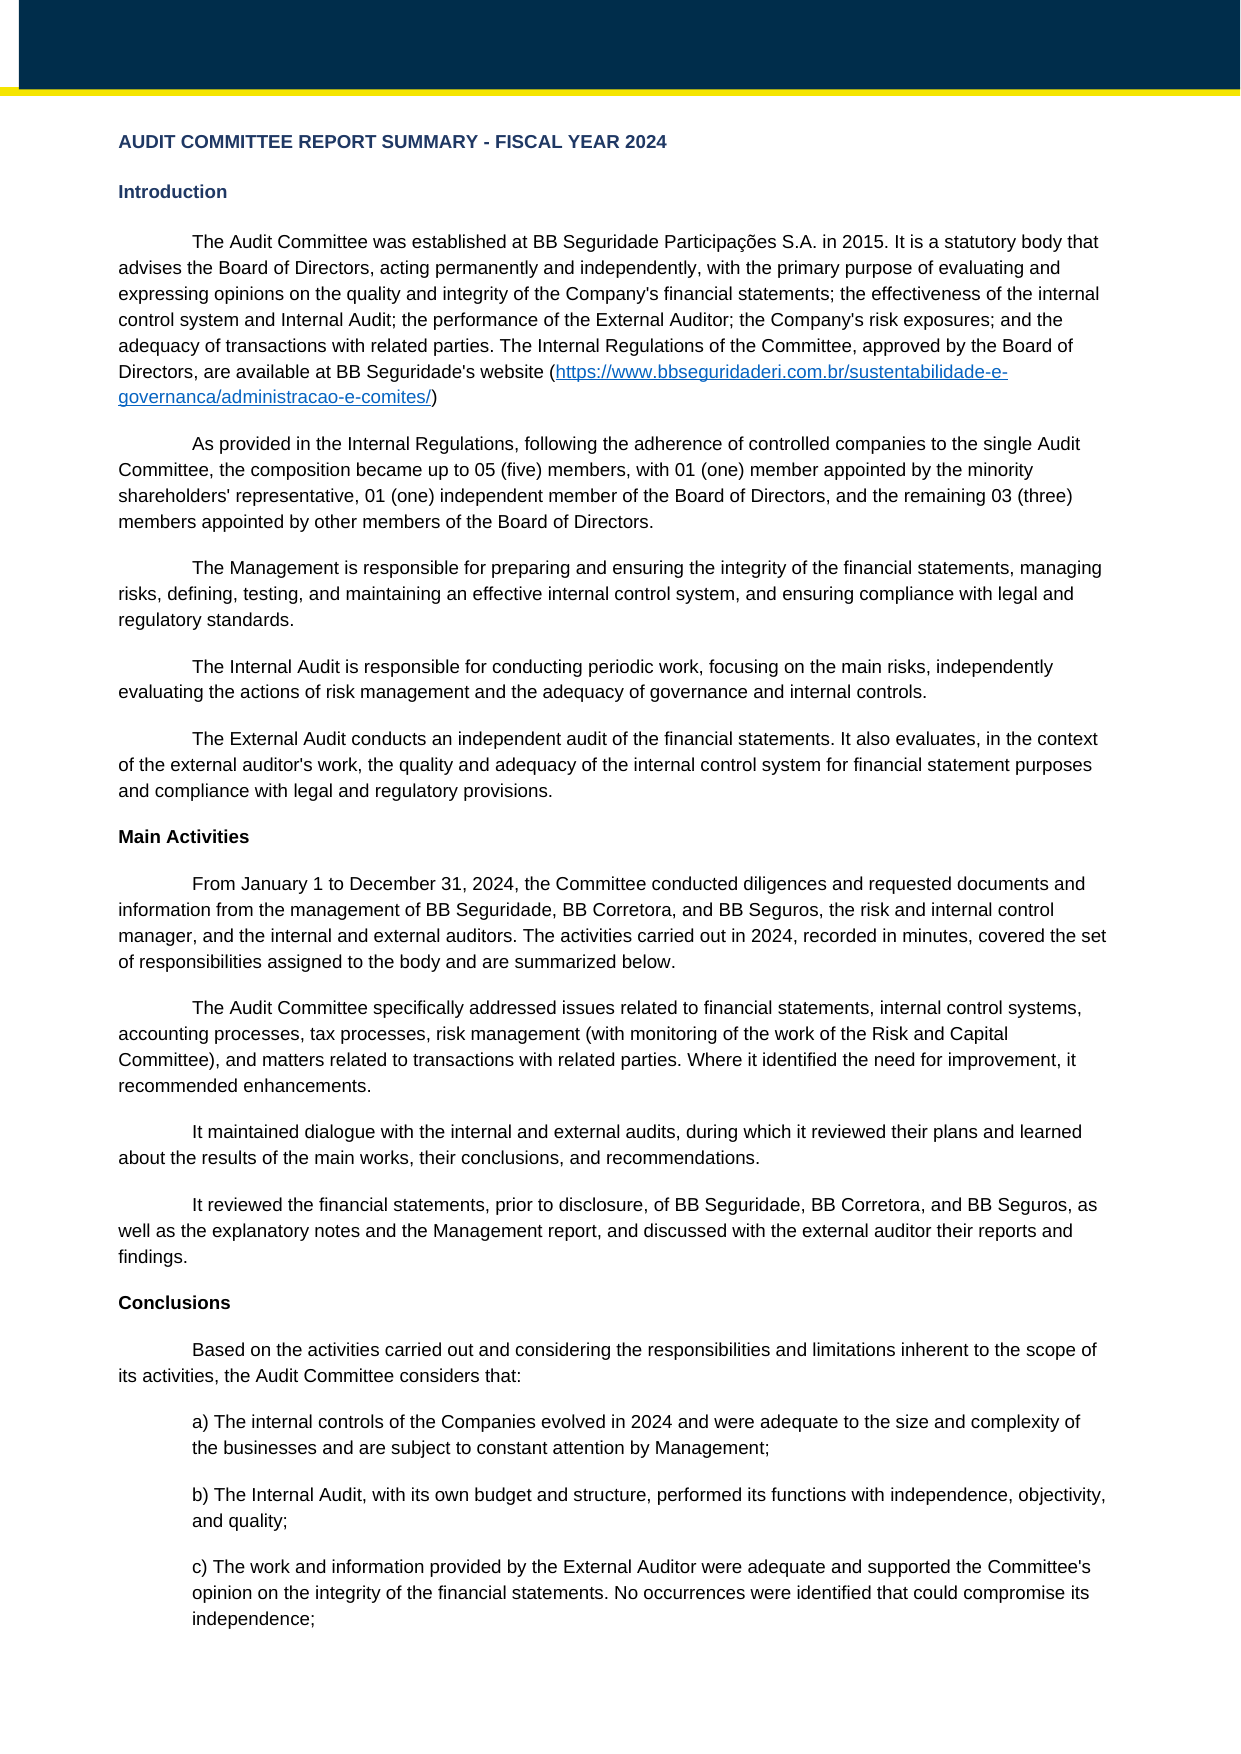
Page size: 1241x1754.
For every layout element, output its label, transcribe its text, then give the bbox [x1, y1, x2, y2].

text a) The internal controls of the Companies evolved in 2024 and were adequate to the size and complexity of the businesses and are subject to constant attention by Management; [192, 1411, 1107, 1459]
text The Audit Committee was established at BB Seguridade Participações S.A. in 2015. It is a statutory body that advises the Board of Directors, acting permanently and independently, with the primary purpose of evaluating and expressing opinions on the quality and integrity of the Company's financial statements; the effectiveness of the internal control system and Internal Audit; the performance of the External Auditor; the Company's risk exposures; and the adequacy of transactions with related parties. The Internal Regulations of the Committee, approved by the Board of Directors, are available at BB Seguridade's website (https://www.bbseguridaderi.com.br/sustentabilidade-e-governanca/administracao-e-comites/) [118, 231, 1107, 408]
text Conclusions [118, 1292, 1107, 1314]
text Based on the activities carried out and considering the responsibilities and limitations inherent to the scope of its activities, the Audit Committee considers that: [118, 1339, 1107, 1386]
text b) The Internal Audit, with its own budget and structure, performed its functions with independence, objectivity, and quality; [192, 1484, 1107, 1531]
text AUDIT COMMITTEE REPORT SUMMARY - FISCAL YEAR 2024 [118, 131, 1107, 152]
text As provided in the Internal Regulations, following the adherence of controlled companies to the single Audit Committee, the composition became up to 05 (five) members, with 01 (one) member appointed by the minority shareholders' representative, 01 (one) independent member of the Board of Directors, and the remaining 03 (three) members appointed by other members of the Board of Directors. [118, 433, 1107, 532]
text c) The work and information provided by the External Auditor were adequate and supported the Committee's opinion on the integrity of the financial statements. No occurrences were identified that could compromise its independence; [192, 1556, 1107, 1629]
text It maintained dialogue with the internal and external audits, during which it reviewed their plans and learned about the results of the main works, their conclusions, and recommendations. [118, 1121, 1107, 1169]
text Introduction [118, 180, 1107, 202]
text The Internal Audit is responsible for conducting periodic work, focusing on the main risks, independently evaluating the actions of risk management and the adequacy of governance and internal controls. [118, 655, 1107, 703]
text The Audit Committee specifically addressed issues related to financial statements, internal control systems, accounting processes, tax processes, risk management (with monitoring of the work of the Risk and Capital Committee), and matters related to transactions with related parties. Where it identified the need for improvement, it recommended enhancements. [118, 997, 1107, 1096]
text Main Activities [118, 826, 1107, 848]
text From January 1 to December 31, 2024, the Committee conducted diligences and requested documents and information from the management of BB Seguridade, BB Corretora, and BB Seguros, the risk and internal control manager, and the internal and external auditors. The activities carried out in 2024, recorded in minutes, covered the set of responsibilities assigned to the body and are summarized below. [118, 873, 1107, 972]
text The External Audit conducts an independent audit of the financial statements. It also evaluates, in the context of the external auditor's work, the quality and adequacy of the internal control system for financial statement purposes and compliance with legal and regulatory provisions. [118, 728, 1107, 801]
text The Management is responsible for preparing and ensuring the integrity of the financial statements, managing risks, defining, testing, and maintaining an effective internal control system, and ensuring compliance with legal and regulatory standards. [118, 557, 1107, 630]
text It reviewed the financial statements, prior to disclosure, of BB Seguridade, BB Corretora, and BB Seguros, as well as the explanatory notes and the Management report, and discussed with the external auditor their reports and findings. [118, 1194, 1107, 1267]
